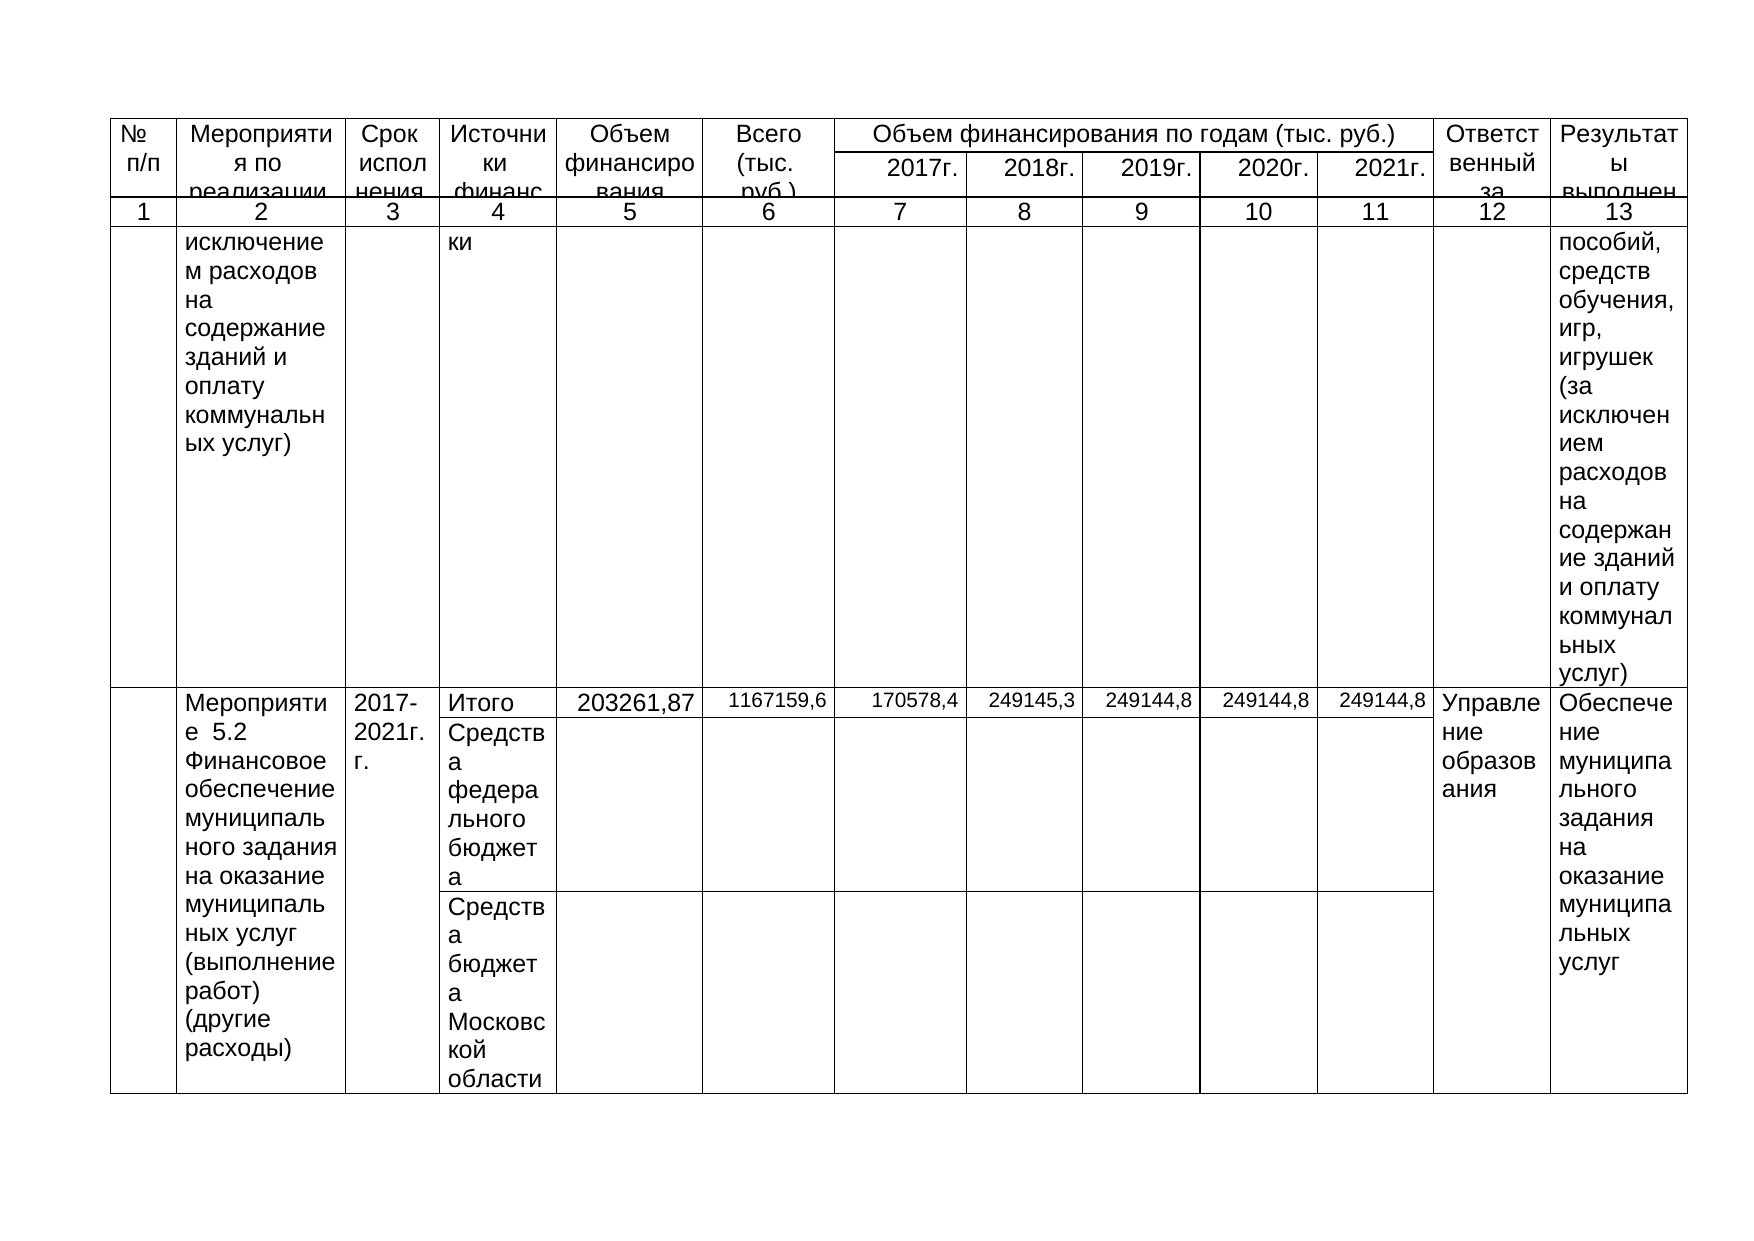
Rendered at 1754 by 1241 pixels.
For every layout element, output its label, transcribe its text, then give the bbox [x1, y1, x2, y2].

table_cell 7 [835, 198, 966, 226]
table_cell Мероприятие 5.2 Финансовое обеспечение муниципального задания на оказание муниципальных услуг (выполнение работ) (другие расходы) [177, 688, 345, 1093]
table_cell 10 [1201, 198, 1317, 226]
table_cell [1201, 718, 1317, 891]
table_cell [1318, 718, 1433, 891]
table_cell 12 [1434, 198, 1550, 226]
table_cell 9 [1083, 198, 1199, 226]
table_cell [835, 227, 966, 687]
table_cell [835, 892, 966, 1093]
table_cell [1201, 227, 1317, 687]
table_cell 249144,8 [1083, 688, 1199, 717]
table_cell [557, 892, 702, 1093]
table_cell [967, 892, 1082, 1093]
table_cell [835, 718, 966, 891]
table_cell 249144,8 [1201, 688, 1317, 717]
table_cell 5 [557, 198, 702, 226]
table_header Срок исполнения мероприятия [346, 119, 439, 196]
table_cell 2019г. [1083, 153, 1199, 196]
table_cell 2018г. [967, 153, 1082, 196]
table_cell [967, 718, 1082, 891]
table_cell [1318, 892, 1433, 1093]
table_header Ответственный за выполнение мероприятия программы [1434, 119, 1550, 196]
table_cell 203261,87 [557, 688, 702, 717]
table_cell Итого [440, 688, 556, 717]
table_cell 170578,4 [835, 688, 966, 717]
table_cell Средства федерального бюджета [440, 718, 556, 891]
table_cell [557, 227, 702, 687]
table_cell 8 [967, 198, 1082, 226]
table_cell [703, 227, 834, 687]
table_cell [1083, 892, 1199, 1093]
table_cell 13 [1551, 198, 1687, 226]
table_cell 2017г. [835, 153, 966, 196]
table_cell 2017-2021г.г. [346, 688, 439, 1093]
table_cell 4 [440, 198, 556, 226]
table_header Мероприятия по реализации подпрограммы [177, 119, 345, 196]
table_cell Управление образования [1434, 688, 1550, 1093]
table_header Объем финансирования по годам (тыс. руб.) [835, 119, 1433, 151]
table_cell [1083, 718, 1199, 891]
table_header Результаты выполнения мероприятий программы [1551, 119, 1687, 196]
table_cell 1167159,6 [703, 688, 834, 717]
table_cell [111, 688, 176, 1093]
table_cell 2 [177, 198, 345, 226]
table_cell 3 [346, 198, 439, 226]
table_cell Внебюджетные источники [440, 227, 556, 687]
table_cell [703, 892, 834, 1093]
table_cell [1318, 227, 1433, 687]
table_cell 11 [1318, 198, 1433, 226]
table_cell 2021г. [1318, 153, 1433, 196]
table_cell [1201, 892, 1317, 1093]
table_cell 1 [111, 198, 176, 226]
table_header № п/п [111, 119, 176, 196]
table_cell 6 [703, 198, 834, 226]
table_cell 249144,8 [1318, 688, 1433, 717]
table_header Всего (тыс. руб.) [703, 119, 834, 196]
table_cell Обеспечение муниципального задания на оказание муниципальных услуг [1551, 688, 1687, 1093]
table_cell [967, 227, 1082, 687]
table_header Источники финансирования [440, 119, 556, 196]
table_cell Средства бюджета Московской области [440, 892, 556, 1093]
table_cell [557, 718, 702, 891]
table_cell 2020г. [1201, 153, 1317, 196]
table_cell [1083, 227, 1199, 687]
table_header Объем финансирования мероприятия в текущем финансовом году (тыс. руб.)* [557, 119, 702, 196]
table_cell 249145,3 [967, 688, 1082, 717]
table_cell [703, 718, 834, 891]
